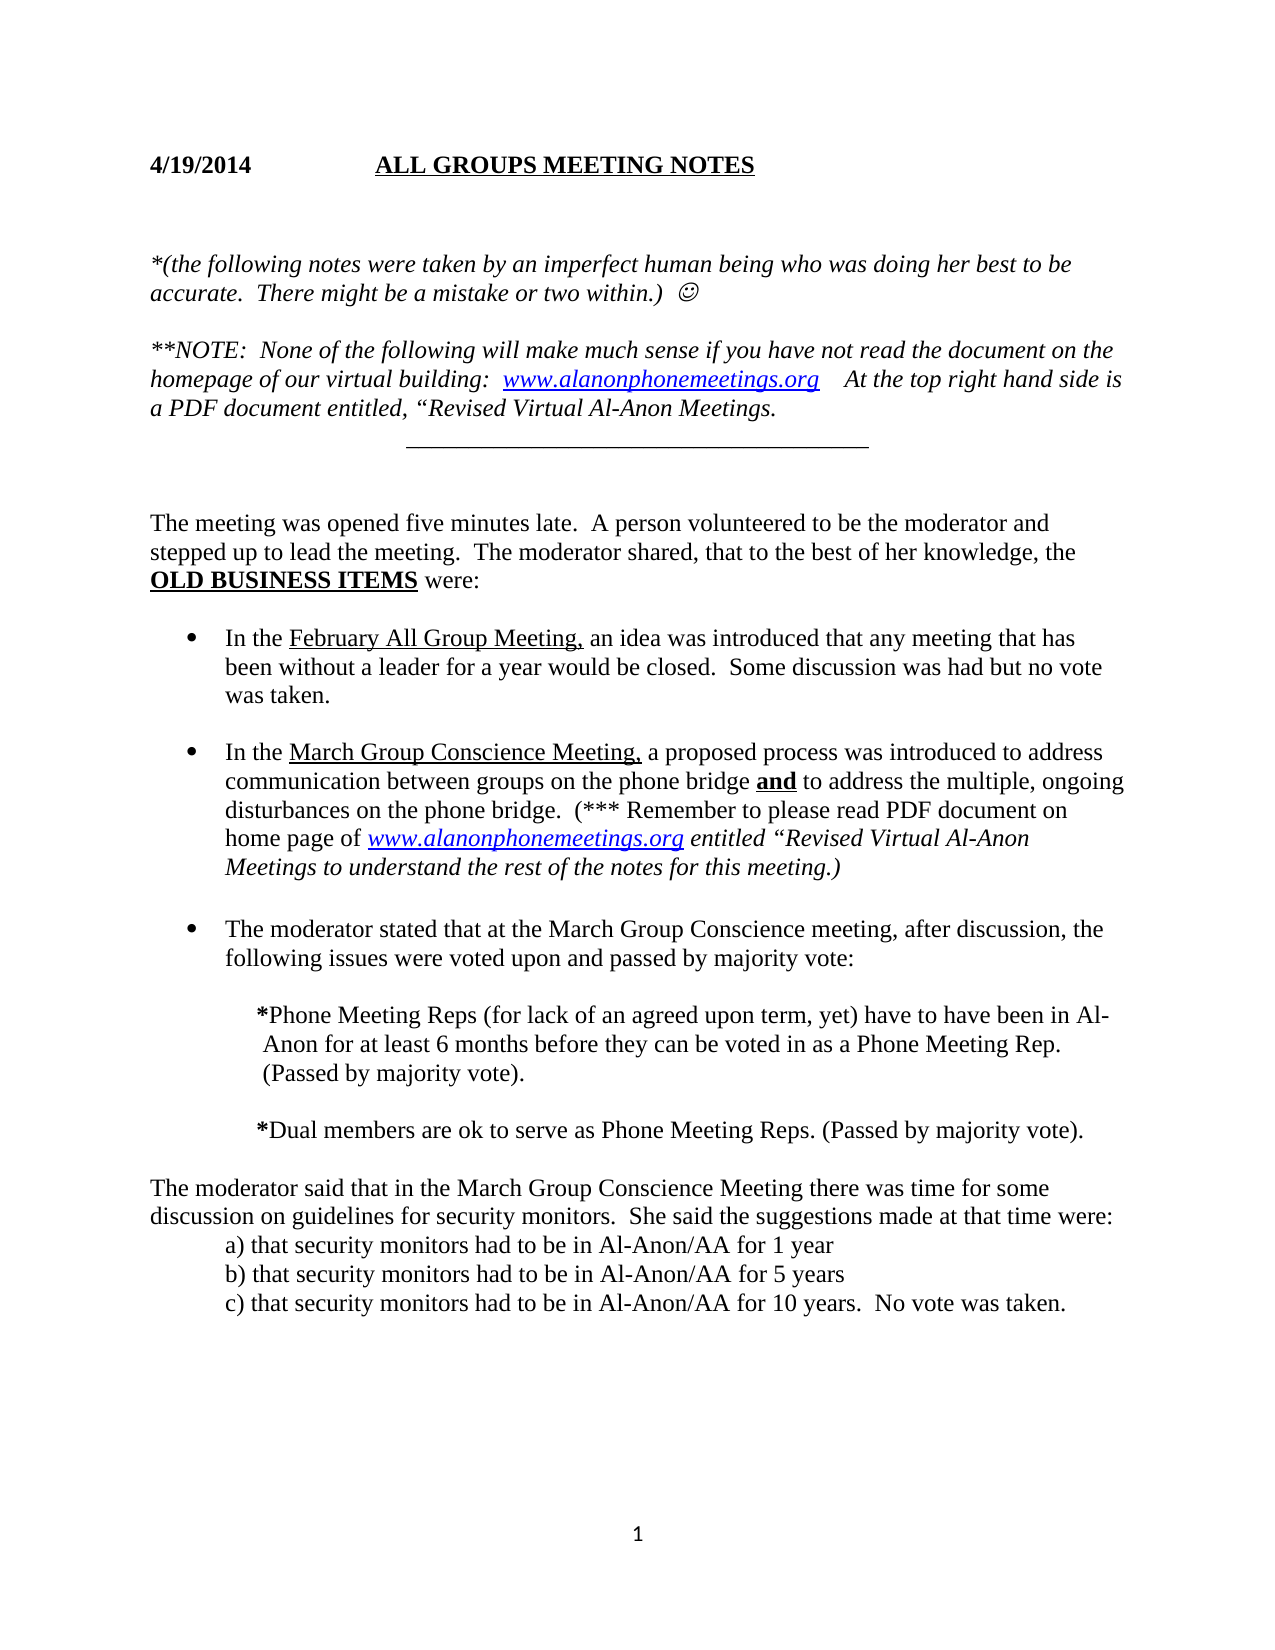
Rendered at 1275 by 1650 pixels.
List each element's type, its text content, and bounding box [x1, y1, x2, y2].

text (Passed by majority vote). [150, 1058, 1125, 1086]
list In the February All Group Meeting, an idea was introduced that any meeting that has been without a leader for a year would be closed. Some discussion was had but no vote was taken. [187, 623, 1125, 709]
list The moderator stated that at the March Group Conscience meeting, after discussion, the following issues were voted upon and passed by majority vote: [187, 914, 1125, 971]
text The moderator said that in the March Group Conscience Meeting there was time for some discussion on guidelines for security monitors. She said the suggestions made at that time were: [150, 1173, 1125, 1230]
list c) that security monitors had to be in Al-Anon/AA for 10 years. No vote was taken. [225, 1288, 1125, 1316]
text The meeting was opened five minutes late. A person volunteered to be the moderator and stepped up to lead the meeting. The moderator shared, that to the best of her knowledge, the OLD BUSINESS ITEMS were: [150, 508, 1125, 594]
list a) that security monitors had to be in Al-Anon/AA for 1 year [225, 1230, 1125, 1259]
text *(the following notes were taken by an imperfect human being who was doing her best to be accurate. There might be a mistake or two within.) [150, 249, 1125, 307]
list b) that security monitors had to be in Al-Anon/AA for 5 years [225, 1259, 1125, 1288]
text **NOTE: None of the following will make much sense if you have not read the document on the homepage of our virtual building: www.alanonphonemeetings.org At the top right hand side is a PDF document entitled, “Revised Virtual Al-Anon Meetings. [150, 335, 1125, 422]
list *Phone Meeting Reps (for lack of an agreed upon term, yet) have to have been in Al- [225, 1000, 1125, 1029]
list Anon for at least 6 months before they can be voted in as a Phone Meeting Rep. [225, 1029, 1125, 1058]
list In the March Group Conscience Meeting, a proposed process was introduced to address communication between groups on the phone bridge and to address the multiple, ongoing disturbances on the phone bridge. (*** Remember to please read PDF document on home page of www.alanonphonemeetings.org entitled “Revised Virtual Al-Anon Meetings to understand the rest of the notes for this meeting.) [187, 737, 1125, 881]
text 4/19/2014 ALL GROUPS MEETING NOTES [150, 150, 1125, 179]
list *Dual members are ok to serve as Phone Meeting Reps. (Passed by majority vote). [225, 1115, 1125, 1144]
text _____________________________________ [150, 422, 1125, 450]
